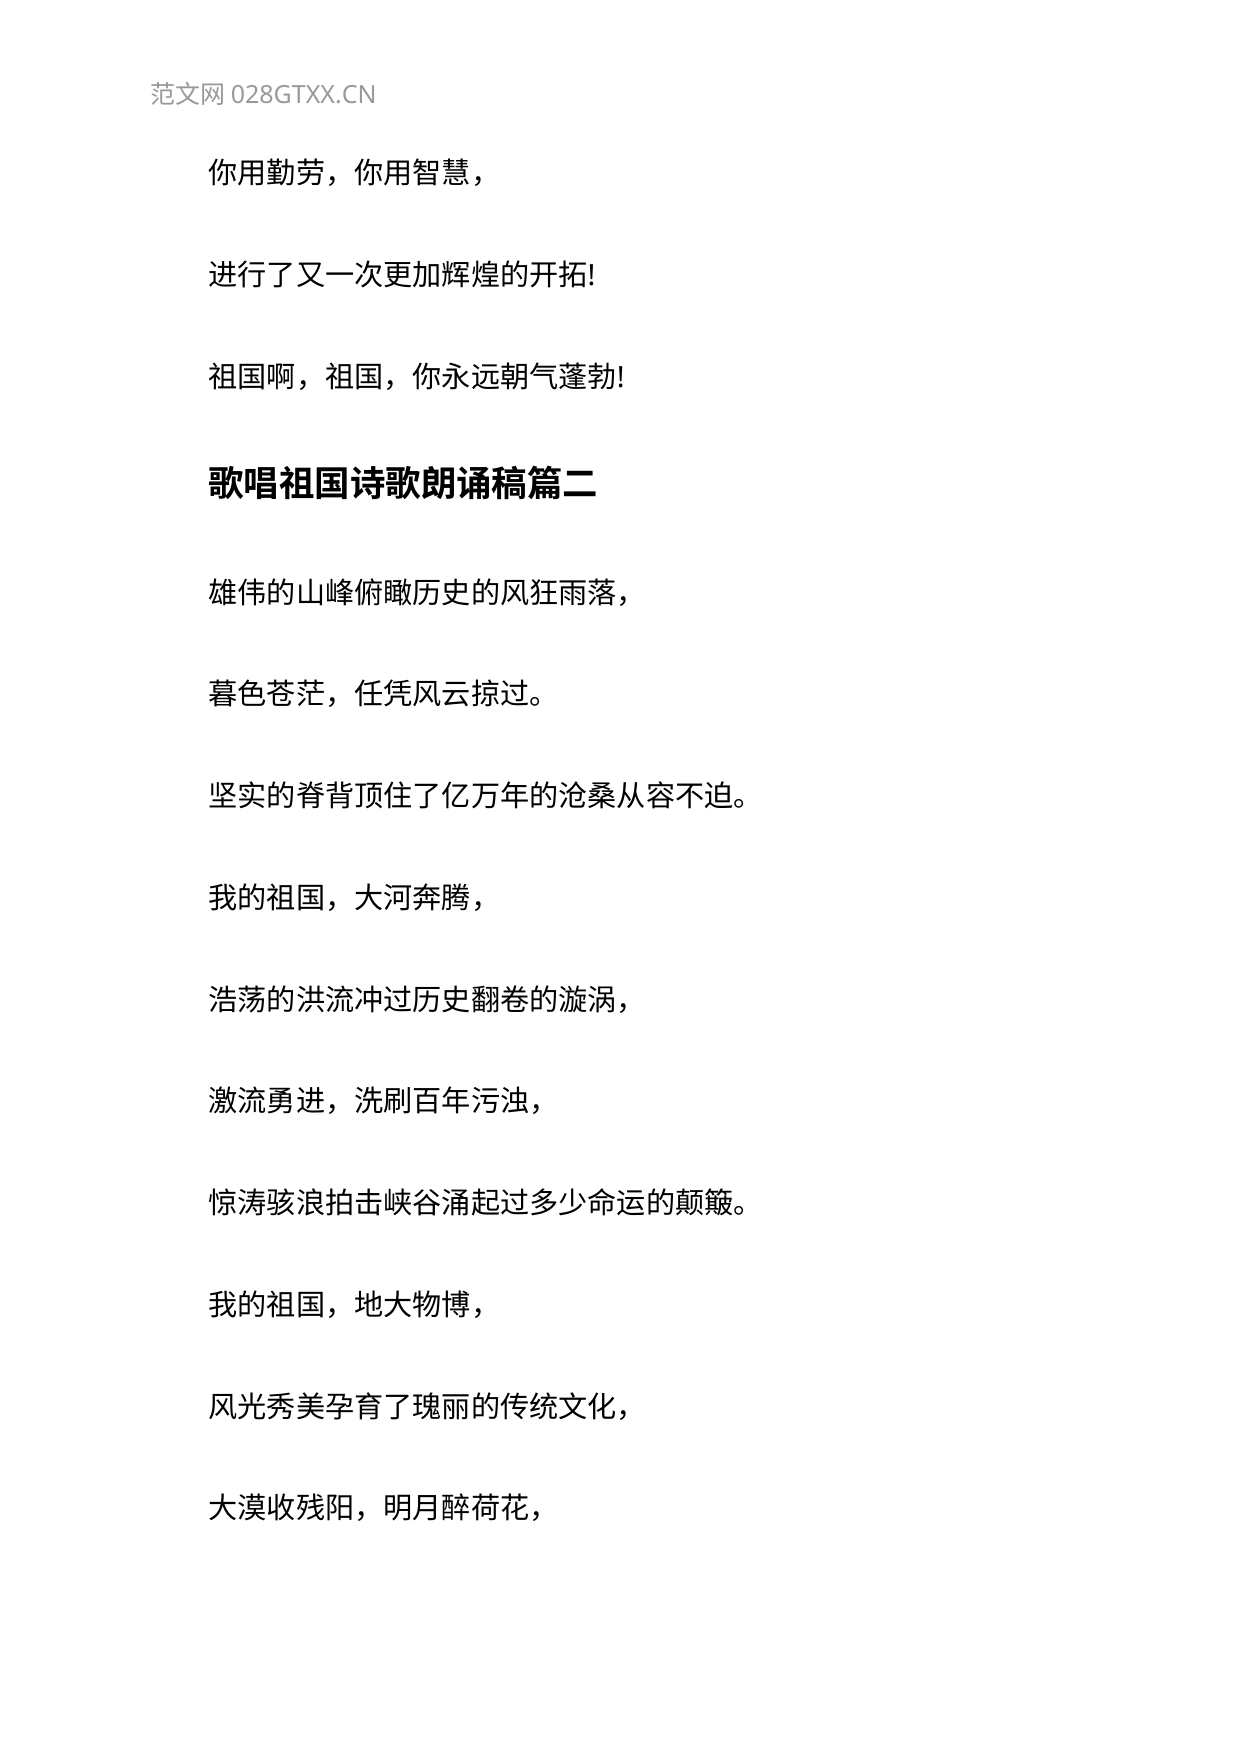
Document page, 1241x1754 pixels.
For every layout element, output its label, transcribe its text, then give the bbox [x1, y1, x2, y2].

text 风光秀美孕育了瑰丽的传统文化， [150, 1383, 1090, 1426]
text 进行了又一次更加辉煌的开拓! [150, 252, 1090, 294]
text 坚实的脊背顶住了亿万年的沧桑从容不迫。 [150, 773, 1090, 815]
text 雄伟的山峰俯瞰历史的风狂雨落， [150, 569, 1090, 611]
text 歌唱祖国诗歌朗诵稿篇二 [150, 456, 1090, 507]
text 大漠收残阳，明月醉荷花， [150, 1485, 1090, 1527]
text 惊涛骇浪拍击峡谷涌起过多少命运的颠簸。 [150, 1180, 1090, 1222]
text 暮色苍茫，任凭风云掠过。 [150, 671, 1090, 713]
text 我的祖国，地大物博， [150, 1282, 1090, 1324]
text 祖国啊，祖国，你永远朝气蓬勃! [150, 354, 1090, 396]
text 你用勤劳，你用智慧， [150, 150, 1090, 192]
text 浩荡的洪流冲过历史翻卷的漩涡， [150, 976, 1090, 1018]
text 我的祖国，大河奔腾， [150, 874, 1090, 917]
text 激流勇进，洗刷百年污浊， [150, 1078, 1090, 1120]
